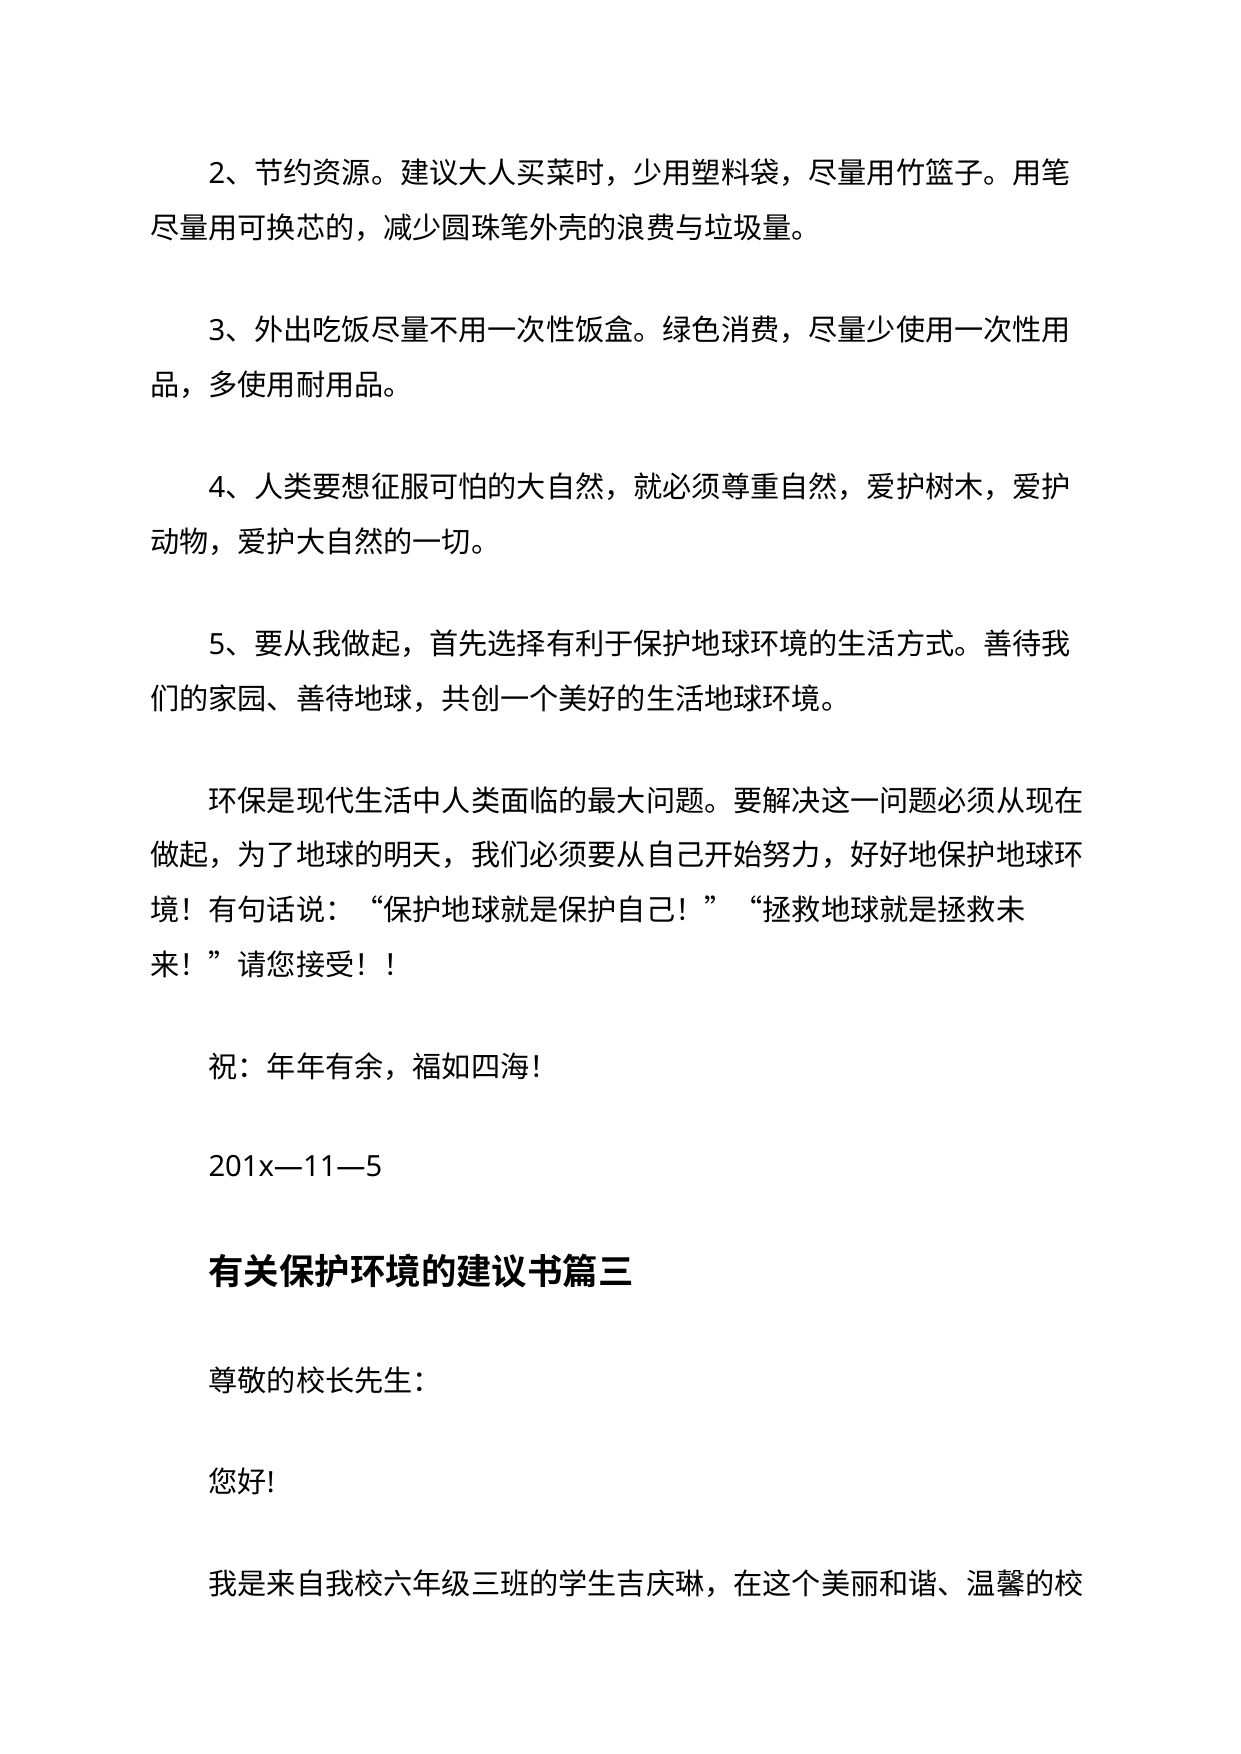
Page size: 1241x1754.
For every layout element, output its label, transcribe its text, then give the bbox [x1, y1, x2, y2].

text 201x—11—5 [150, 1145, 1090, 1185]
text 环保是现代生活中人类面临的最大问题。要解决这一问题必须从现在做起，为了地球的明天，我们必须要从自己开始努力，好好地保护地球环境！有句话说：“保护地球就是保护自己！”“拯救地球就是拯救未来！”请您接受！！ [150, 777, 1090, 984]
text 5、要从我做起，首先选择有利于保护地球环境的生活方式。善待我们的家园、善待地球，共创一个美好的生活地球环境。 [150, 620, 1090, 718]
text 有关保护环境的建议书篇三 [150, 1244, 1090, 1295]
text 您好! [150, 1459, 1090, 1501]
text 4、人类要想征服可怕的大自然，就必须尊重自然，爱护树木，爱护动物，爱护大自然的一切。 [150, 463, 1090, 561]
text 祝：年年有余，福如四海！ [150, 1043, 1090, 1086]
text 尊敬的校长先生： [150, 1357, 1090, 1399]
text 2、节约资源。建议大人买菜时，少用塑料袋，尽量用竹篮子。用笔尽量用可换芯的，减少圆珠笔外壳的浪费与垃圾量。 [150, 150, 1090, 247]
text 3、外出吃饭尽量不用一次性饭盒。绿色消费，尽量少使用一次性用品，多使用耐用品。 [150, 307, 1090, 404]
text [150, 1561, 1090, 1603]
